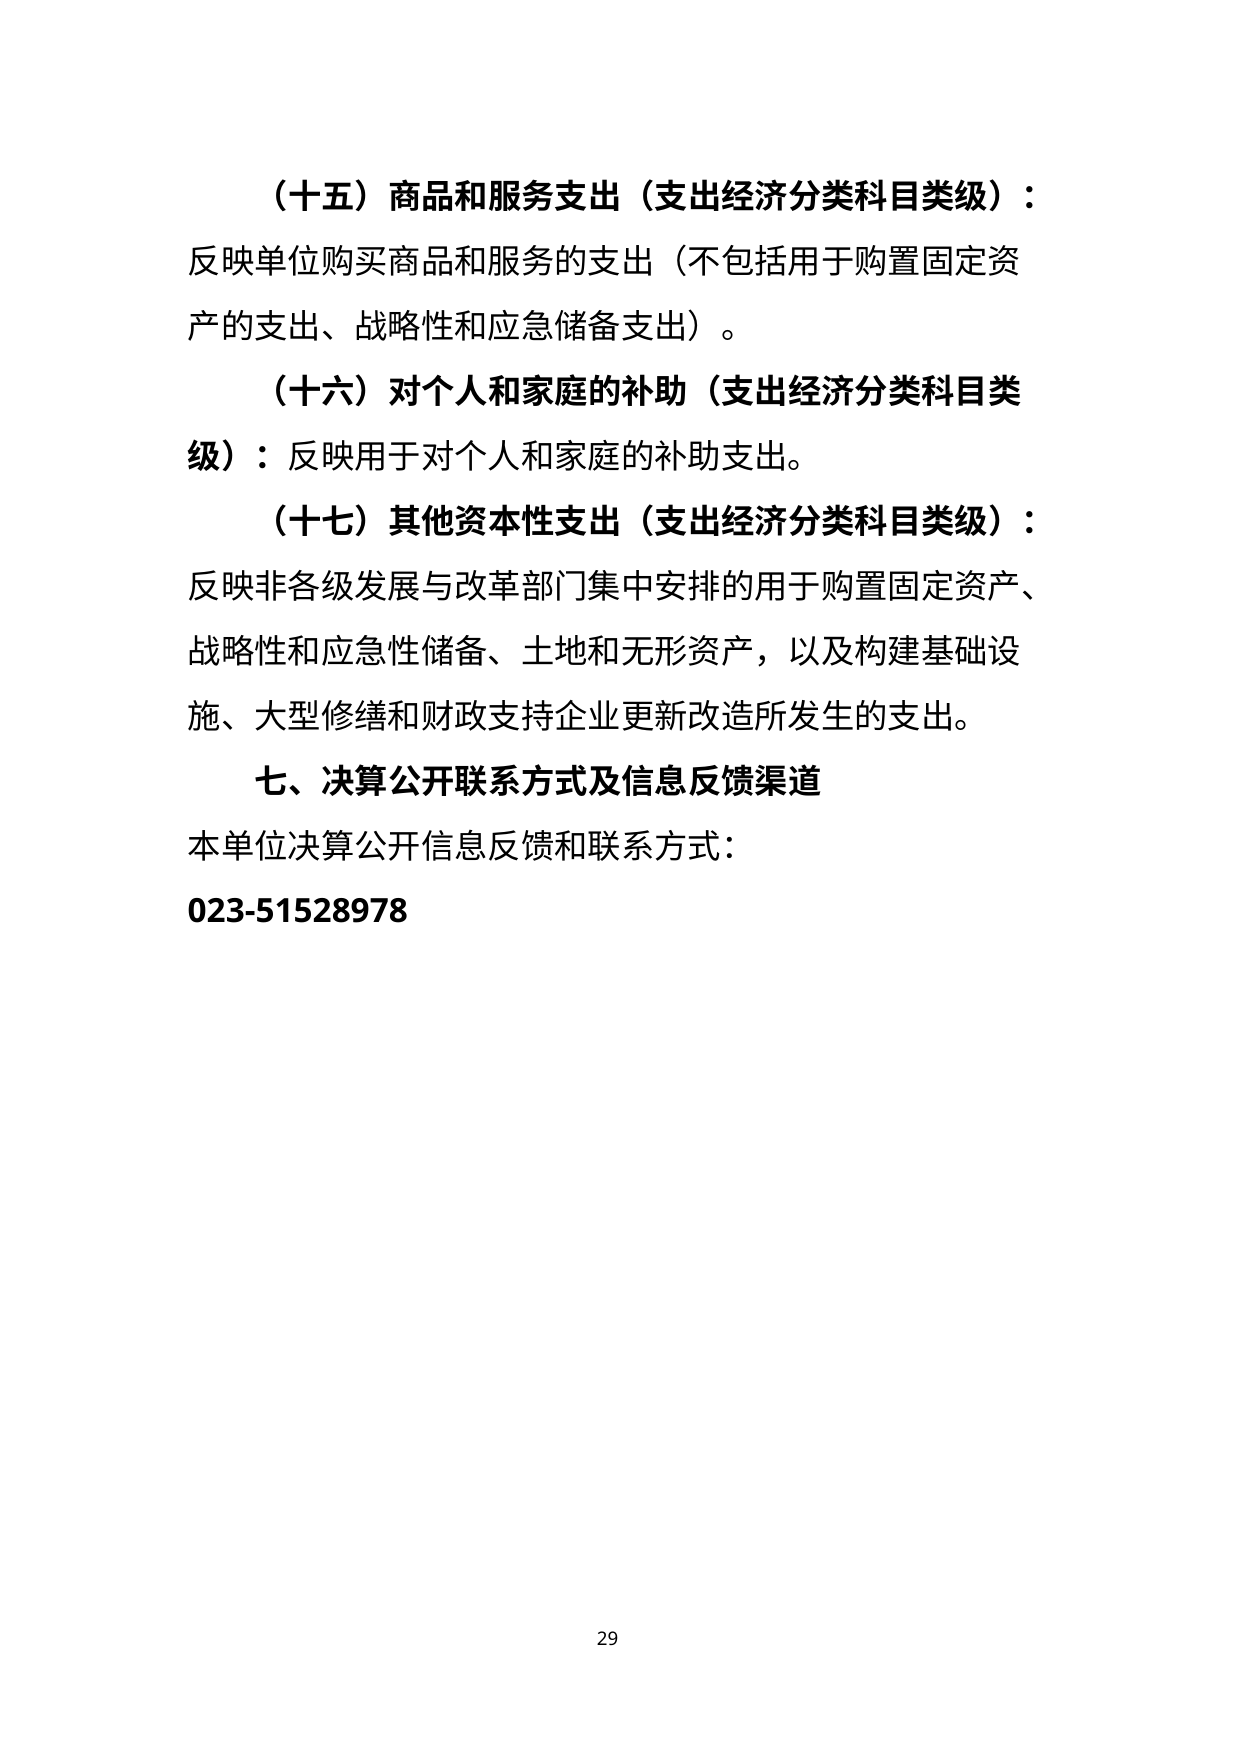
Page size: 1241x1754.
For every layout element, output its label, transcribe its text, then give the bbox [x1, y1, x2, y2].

text （十六）对个人和家庭的补助（支出经济分类科目类级）：反映用于对个人和家庭的补助支出。 [187, 357, 1053, 487]
text 七、决算公开联系方式及信息反馈渠道 [187, 747, 1053, 812]
text 本单位决算公开信息反馈和联系方式： [187, 812, 1053, 877]
text （十七）其他资本性支出（支出经济分类科目类级）：反映非各级发展与改革部门集中安排的用于购置固定资产、战略性和应急性储备、土地和无形资产，以及构建基础设施、大型修缮和财政支持企业更新改造所发生的支出。 [187, 487, 1053, 747]
text 023-51528978 [187, 877, 1053, 942]
text （十五）商品和服务支出（支出经济分类科目类级）：反映单位购买商品和服务的支出（不包括用于购置固定资产的支出、战略性和应急储备支出）。 [187, 162, 1053, 357]
